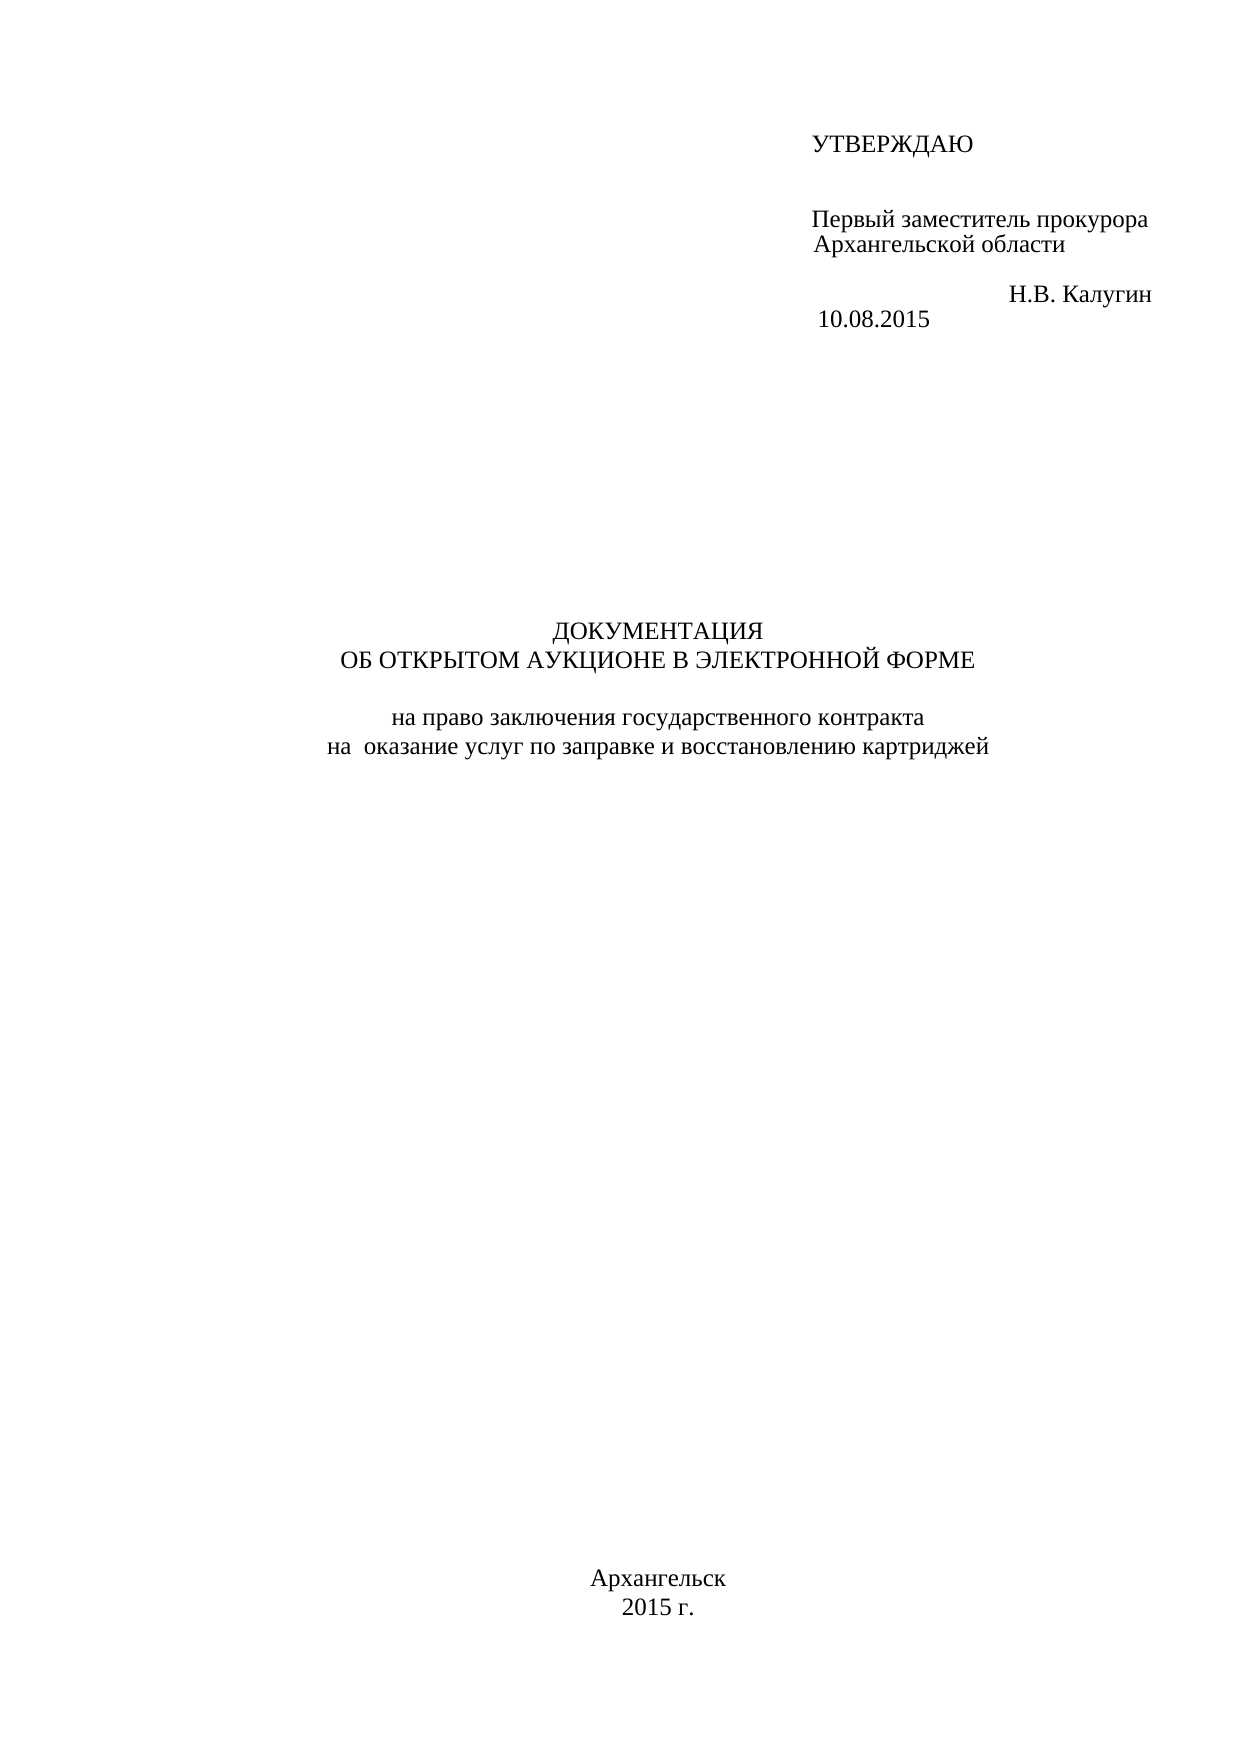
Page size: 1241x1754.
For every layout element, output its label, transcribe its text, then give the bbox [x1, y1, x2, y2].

text ДОКУМЕНТАЦИЯ [164, 616, 1152, 645]
text 2015 г. [164, 1592, 1152, 1621]
text Архангельской области [164, 232, 1152, 257]
text УТВЕРЖДАЮ [164, 132, 1152, 157]
text Архангельск [164, 1563, 1152, 1592]
text ОБ ОТКРЫТОМ АУКЦИОНЕ В ЭЛЕКТРОННОЙ ФОРМЕ [164, 645, 1152, 674]
text на оказание услуг по заправке и восстановлению картриджей [164, 731, 1152, 760]
text 10.08.2015 [164, 307, 1152, 332]
text Первый заместитель прокурора [164, 207, 1152, 232]
text на право заключения государственного контракта [164, 702, 1152, 731]
text Н.В. Калугин [164, 282, 1152, 307]
